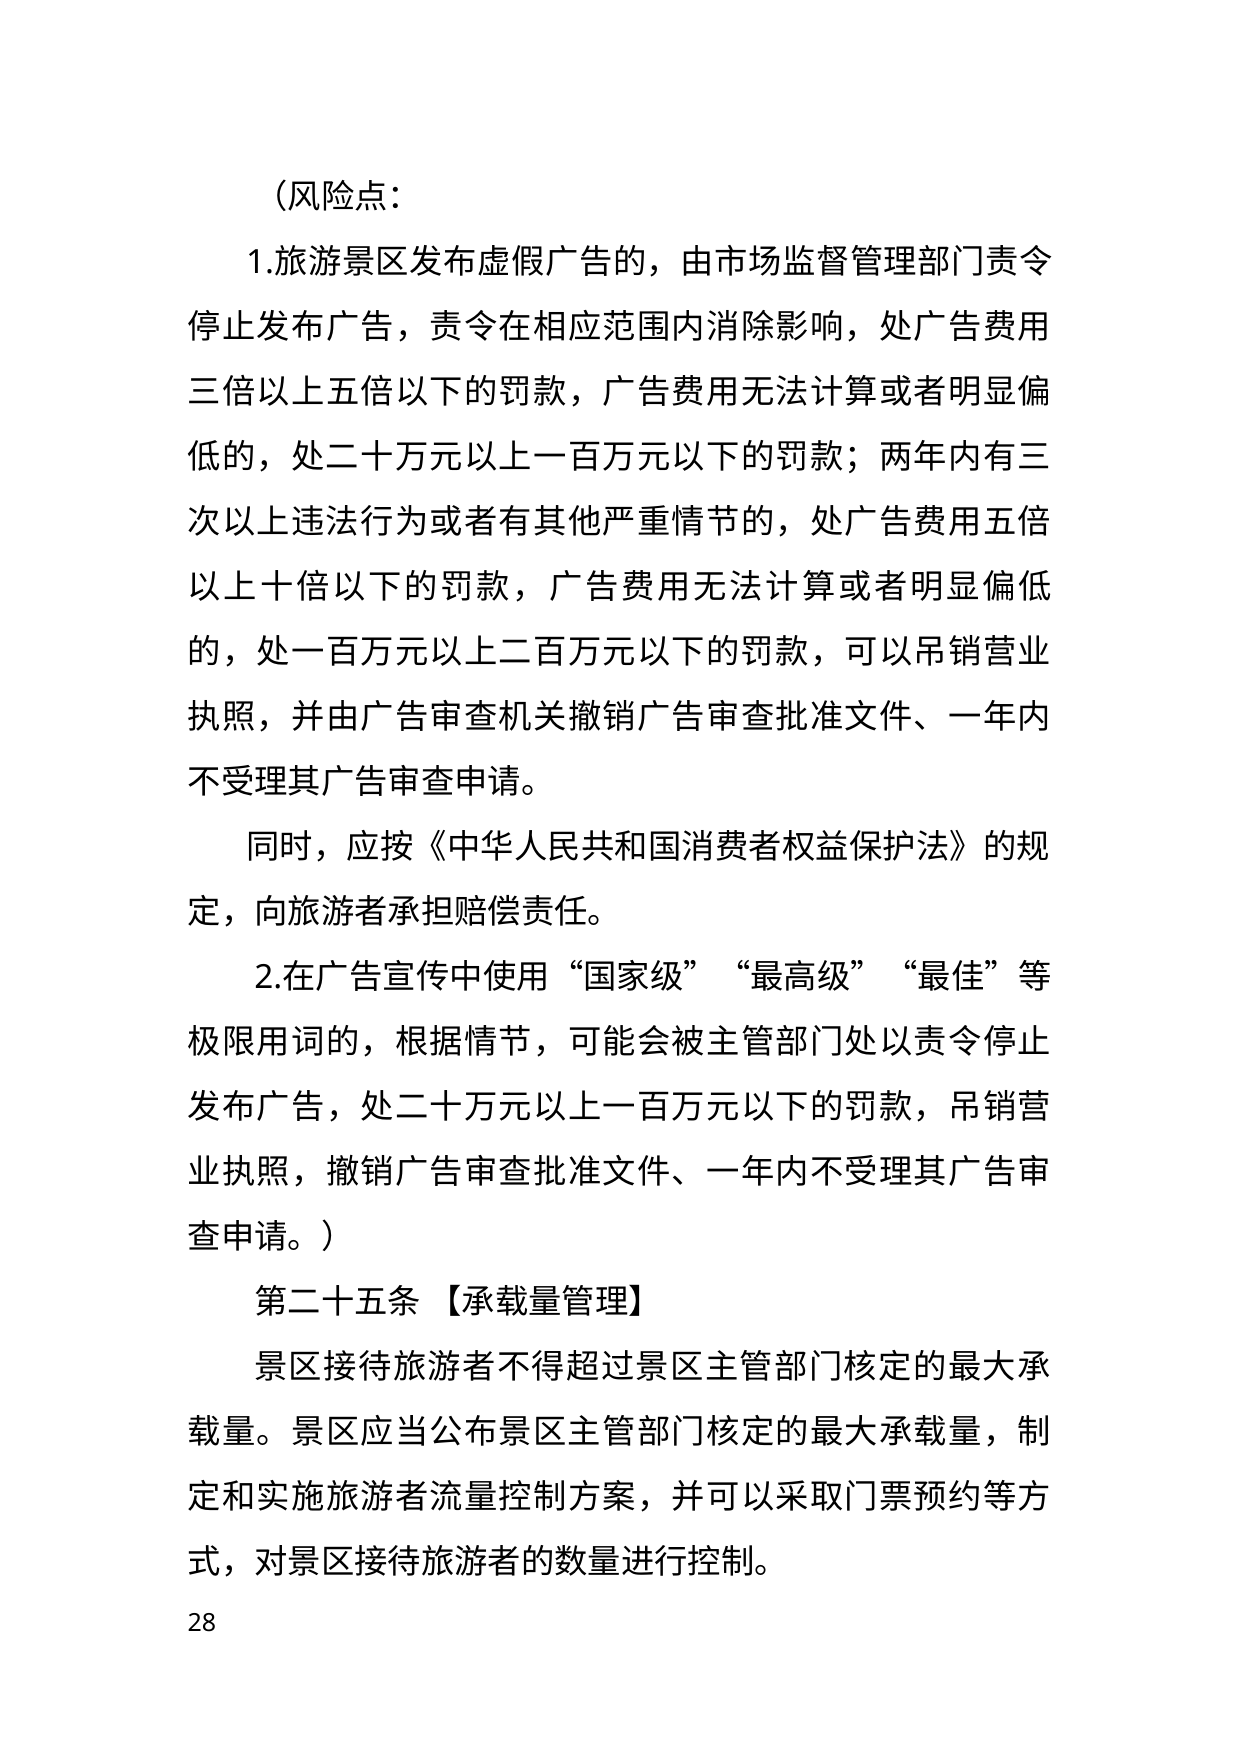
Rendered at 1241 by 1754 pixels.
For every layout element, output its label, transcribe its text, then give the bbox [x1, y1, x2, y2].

text 2.在广告宣传中使用“国家级”“最高级”“最佳”等极限用词的，根据情节，可能会被主管部门处以责令停止发布广告，处二十万元以上一百万元以下的罚款，吊销营业执照，撤销广告审查批准文件、一年内不受理其广告审查申请。） [187, 942, 1053, 1267]
text 第二十五条 【承载量管理】 [187, 1267, 1053, 1332]
text 景区接待旅游者不得超过景区主管部门核定的最大承载量。景区应当公布景区主管部门核定的最大承载量，制定和实施旅游者流量控制方案，并可以采取门票预约等方式，对景区接待旅游者的数量进行控制。 [187, 1332, 1053, 1592]
text 同时，应按《中华人民共和国消费者权益保护法》的规定，向旅游者承担赔偿责任。 [187, 812, 1053, 942]
text 1.旅游景区发布虚假广告的，由市场监督管理部门责令停止发布广告，责令在相应范围内消除影响，处广告费用三倍以上五倍以下的罚款，广告费用无法计算或者明显偏低的，处二十万元以上一百万元以下的罚款；两年内有三次以上违法行为或者有其他严重情节的，处广告费用五倍以上十倍以下的罚款，广告费用无法计算或者明显偏低的，处一百万元以上二百万元以下的罚款，可以吊销营业执照，并由广告审查机关撤销广告审查批准文件、一年内不受理其广告审查申请。 [187, 227, 1053, 812]
text （风险点： [187, 162, 1053, 227]
